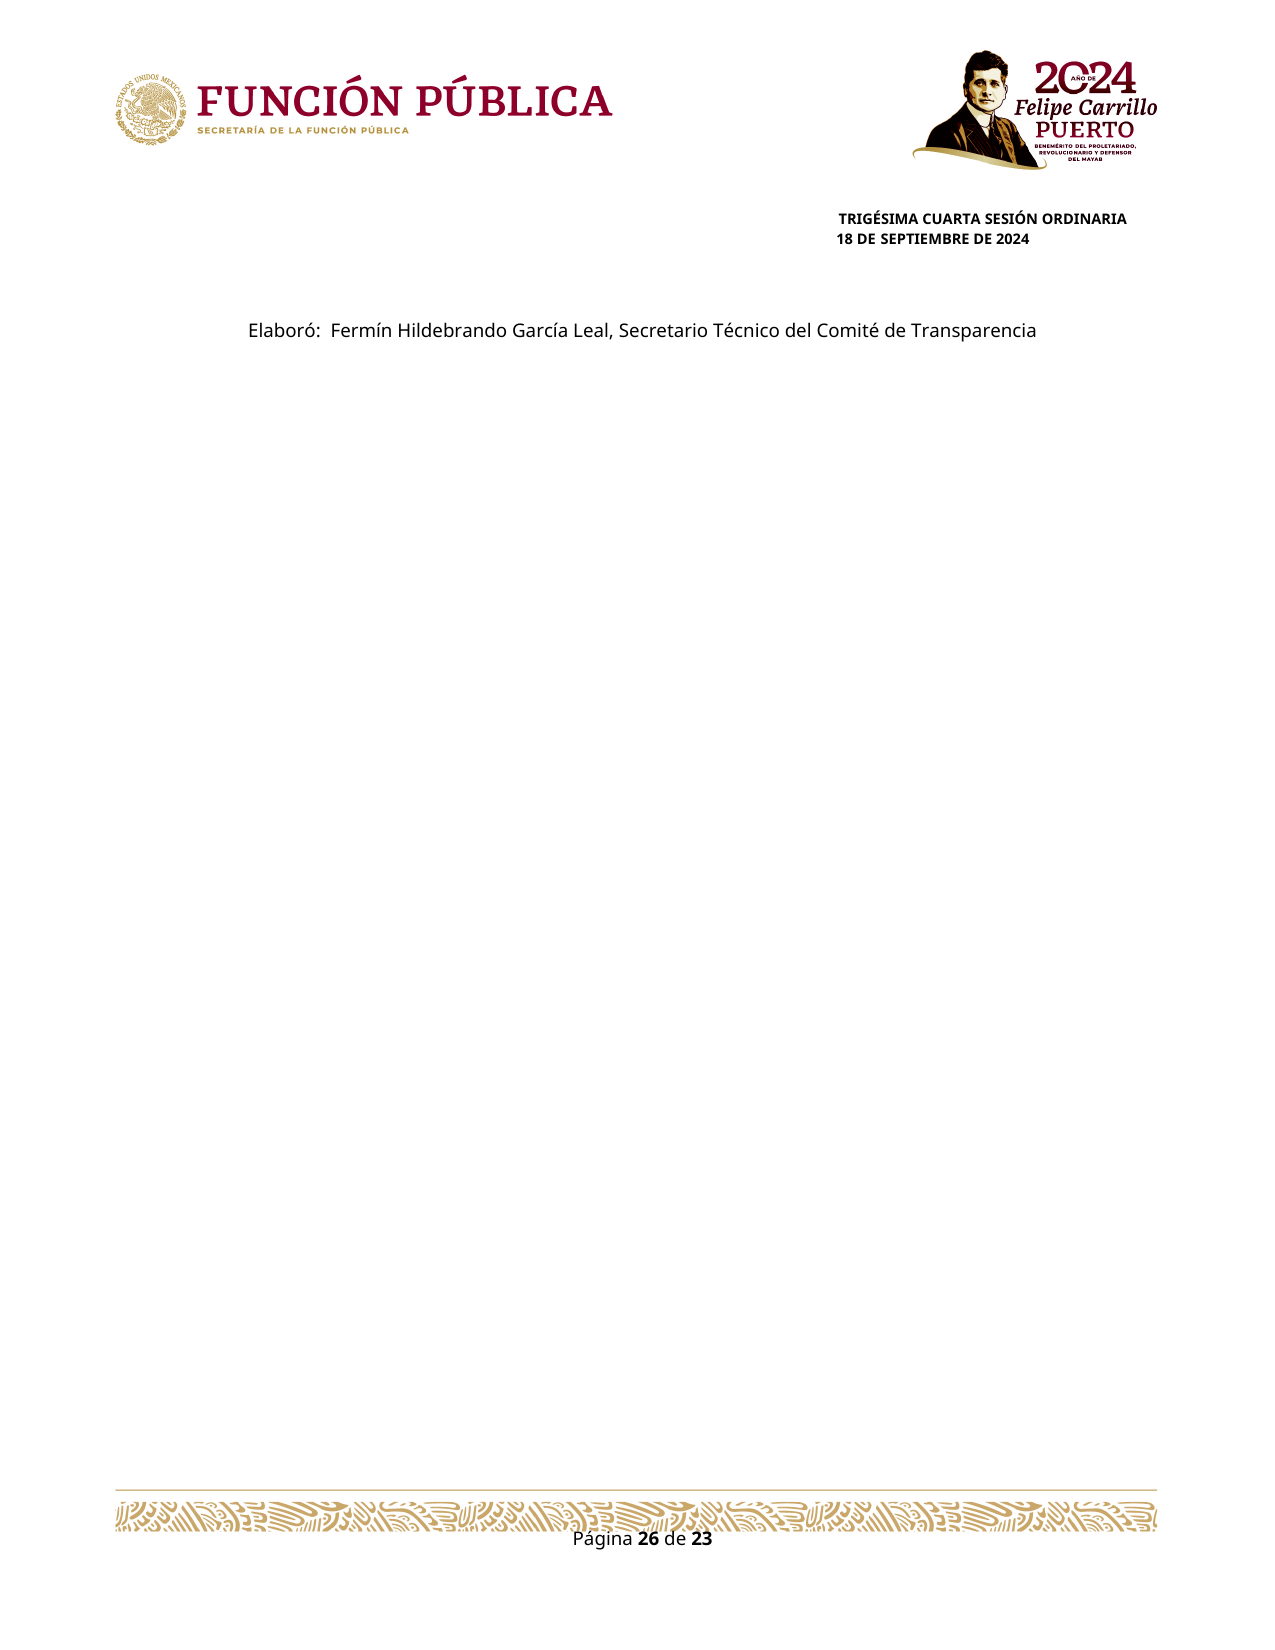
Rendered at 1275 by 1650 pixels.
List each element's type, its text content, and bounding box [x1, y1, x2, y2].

text Elaboró: Fermín Hildebrando García Leal, Secretario Técnico del Comité de Transparencia [118, 317, 1167, 343]
picture [0, 0, 1275, 1621]
